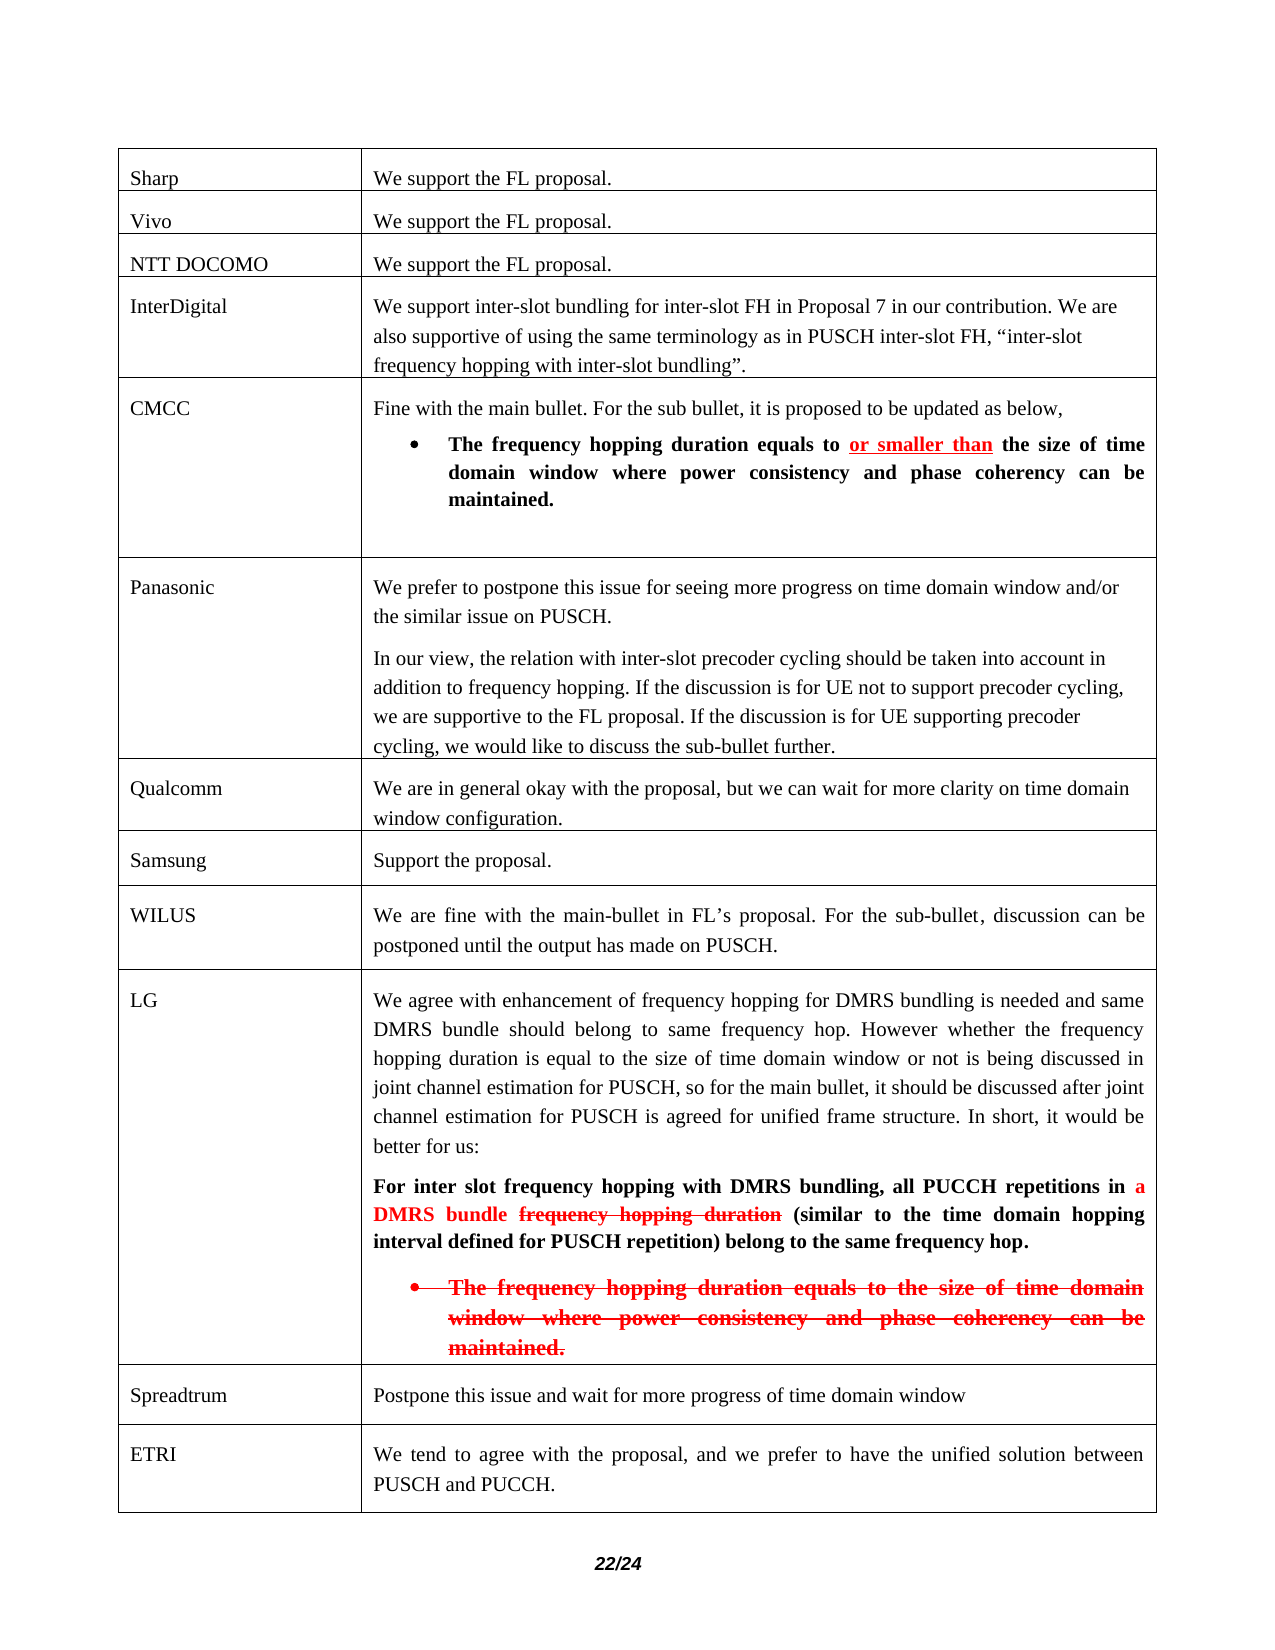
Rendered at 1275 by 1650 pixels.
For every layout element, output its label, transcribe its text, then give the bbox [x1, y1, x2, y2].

table_cell LG [119, 970, 361, 1364]
table_cell InterDigital [119, 277, 361, 377]
table_cell Vivo [119, 191, 361, 233]
table_cell ETRI [119, 1425, 361, 1512]
table_cell Support the proposal. [362, 831, 1156, 885]
table_cell Sharp [119, 149, 361, 190]
table_cell We prefer to postpone this issue for seeing more progress on time domain window and/or the similar issue on PUSCH. In our view, the relation with inter-slot precoder cycling should be taken into account in addition to frequency hopping. If the discussion is for UE not to support precoder cycling, we are supportive to the FL proposal. If the discussion is for UE supporting precoder cycling, we would like to discuss the sub-bullet further. [362, 558, 1156, 758]
table_cell NTT DOCOMO [119, 234, 361, 276]
table_cell We support the FL proposal. [362, 234, 1156, 276]
table_cell We are in general okay with the proposal, but we can wait for more clarity on time domain window configuration. [362, 759, 1156, 829]
table_cell We tend to agree with the proposal, and we prefer to have the unified solution between PUSCH and PUCCH. [362, 1425, 1156, 1512]
table_cell Panasonic [119, 558, 361, 758]
table_cell We support inter-slot bundling for inter-slot FH in Proposal 7 in our contribution. We are also supportive of using the same terminology as in PUSCH inter-slot FH, “inter-slot frequency hopping with inter-slot bundling”. [362, 277, 1156, 377]
table_cell Fine with the main bullet. For the sub bullet, it is proposed to be updated as below, The frequency hopping duration equals to or smaller than the size of time domain window where power consistency and phase coherency can be maintained. [362, 378, 1156, 557]
table_cell Spreadtrum [119, 1365, 361, 1424]
table_cell Samsung [119, 831, 361, 885]
table_cell CMCC [119, 378, 361, 557]
table_cell Qualcomm [119, 759, 361, 829]
table_cell WILUS [119, 886, 361, 969]
table_cell We support the FL proposal. [362, 191, 1156, 233]
table_cell Postpone this issue and wait for more progress of time domain window [362, 1365, 1156, 1424]
table_cell We agree with enhancement of frequency hopping for DMRS bundling is needed and same DMRS bundle should belong to same frequency hop. However whether the frequency hopping duration is equal to the size of time domain window or not is being discussed in joint channel estimation for PUSCH, so for the main bullet, it should be discussed after joint channel estimation for PUSCH is agreed for unified frame structure. In short, it would be better for us: For inter slot frequency hopping with DMRS bundling, all PUCCH repetitions in a DMRS bundle frequency hopping duration (similar to the time domain hopping interval defined for PUSCH repetition) belong to the same frequency hop. The frequency hopping duration equals to the size of time domain window where power consistency and phase coherency can be maintained. [362, 970, 1156, 1364]
table_cell We support the FL proposal. [362, 149, 1156, 190]
table_cell We are fine with the main-bullet in FL’s proposal. For the sub-bullet, discussion can be postponed until the output has made on PUSCH. [362, 886, 1156, 969]
